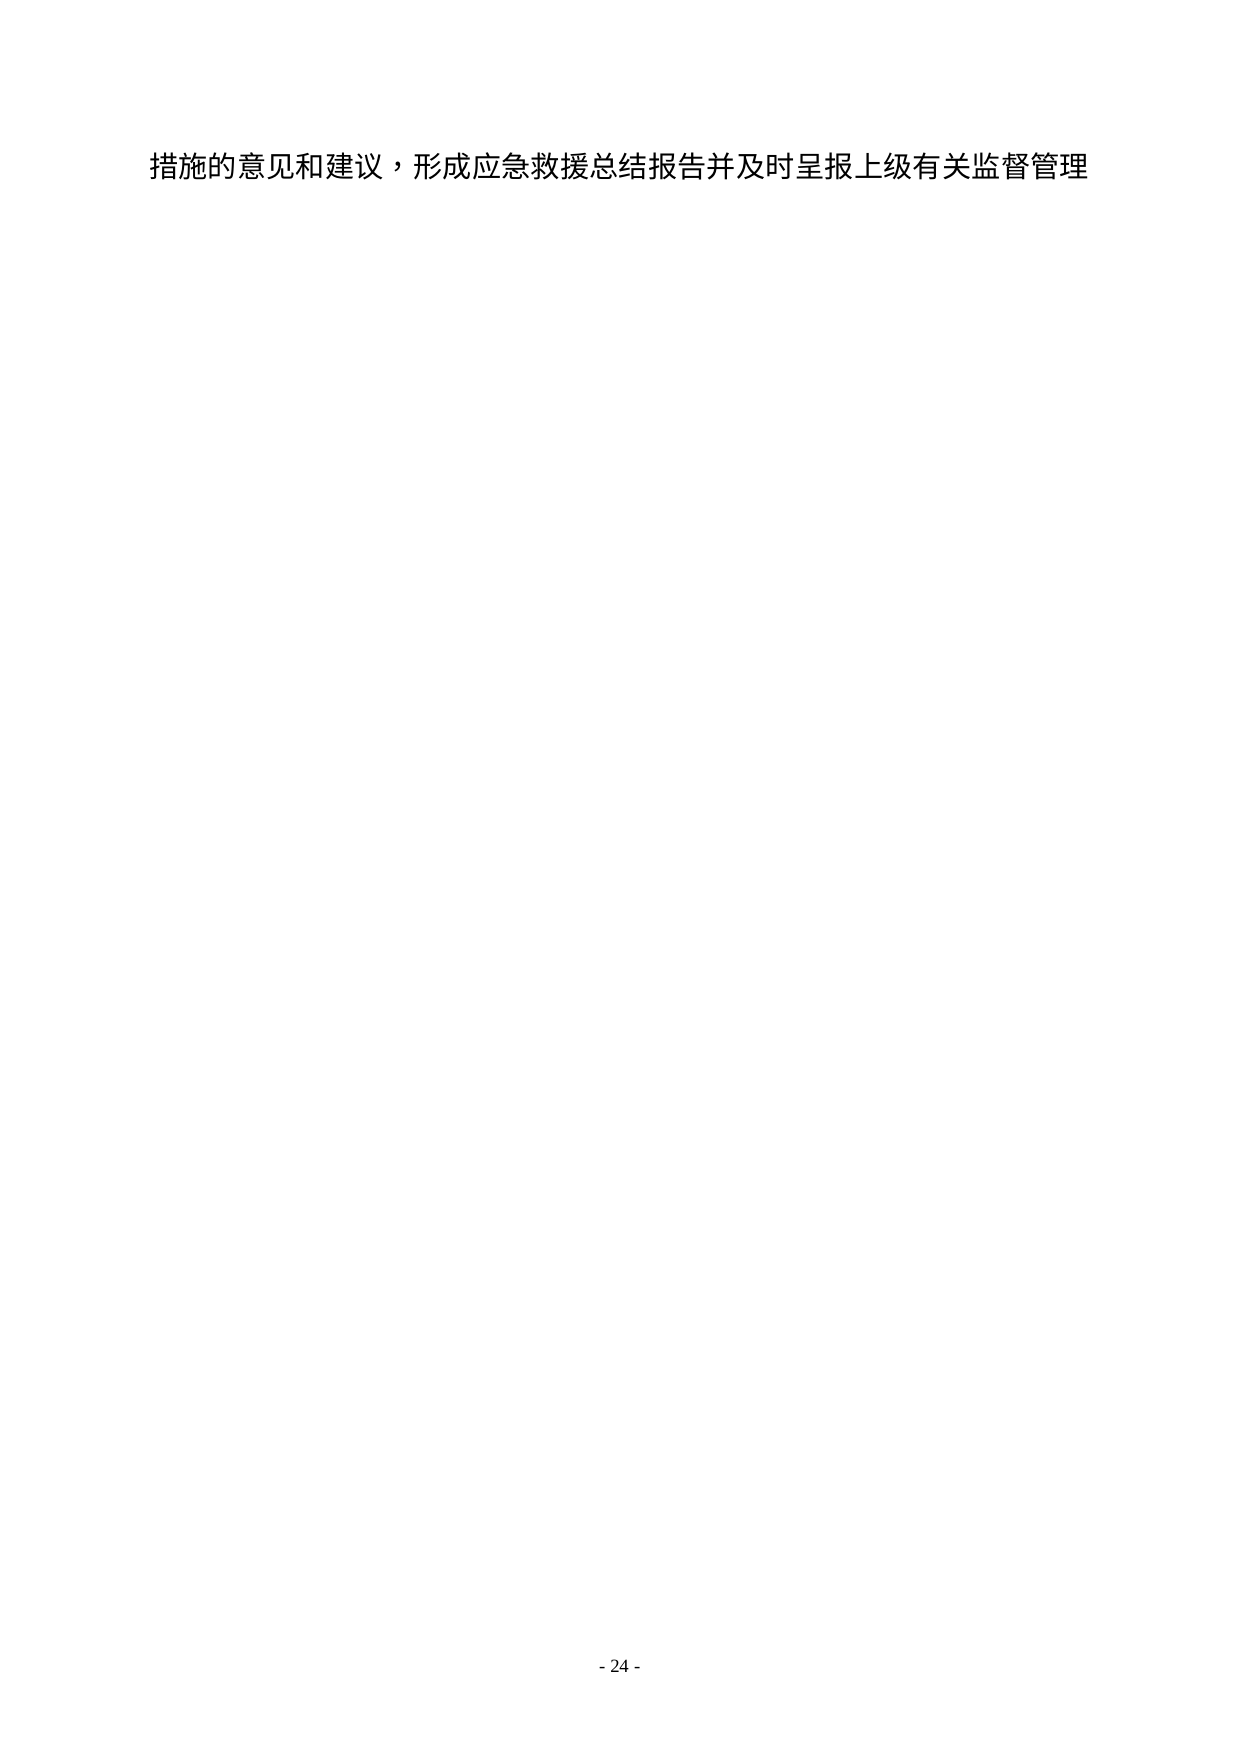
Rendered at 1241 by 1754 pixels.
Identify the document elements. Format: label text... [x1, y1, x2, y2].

text 措施的意见和建议，形成应急救援总结报告并及时呈报上级有关监督管理 [149, 149, 1099, 185]
